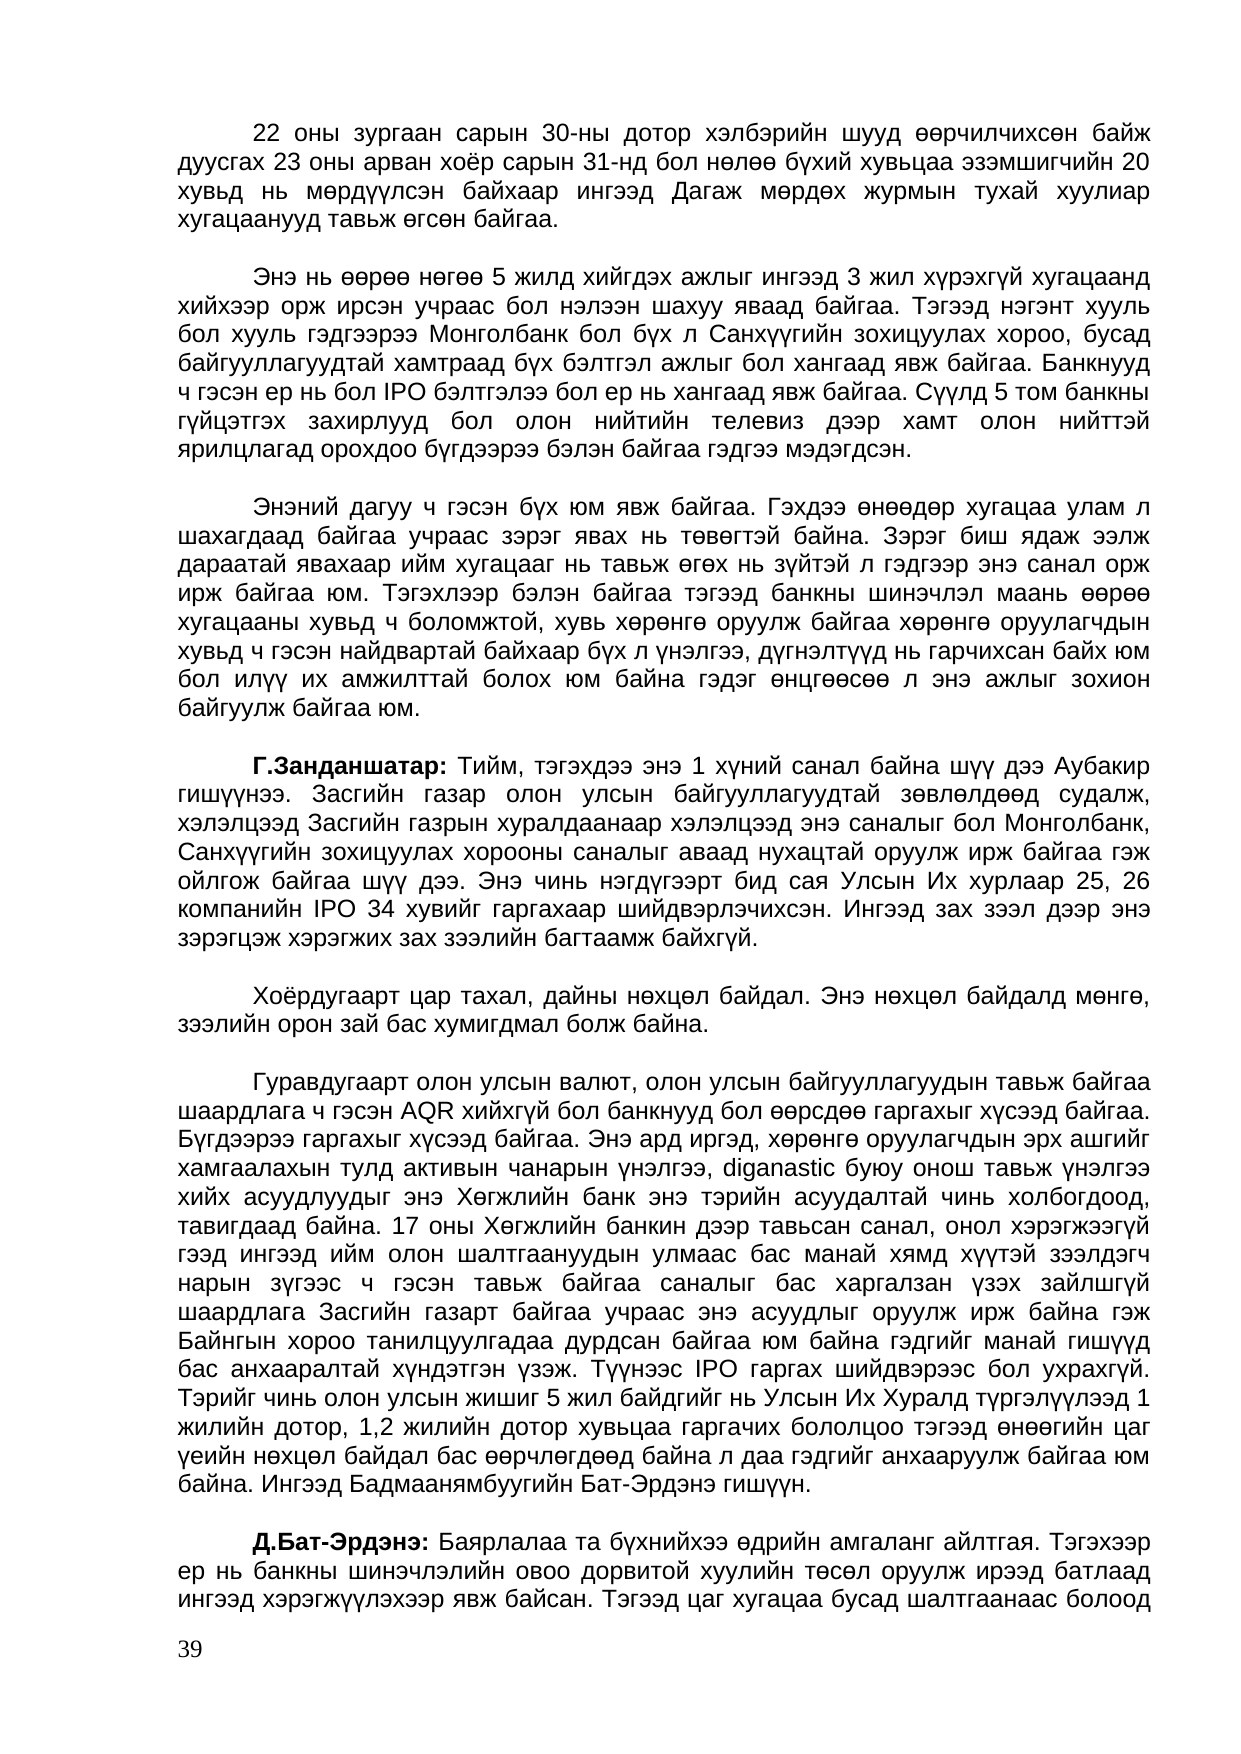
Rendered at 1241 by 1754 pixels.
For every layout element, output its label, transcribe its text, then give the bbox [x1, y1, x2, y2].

text Энэний дагуу ч гэсэн бүх юм явж байгаа. Гэхдээ өнөөдөр хугацаа улам л шахагдаад байгаа учраас зэрэг явах нь төвөгтэй байна. Зэрэг биш ядаж ээлж дараатай явахаар ийм хугацааг нь тавьж өгөх нь зүйтэй л гэдгээр энэ санал орж ирж байгаа юм. Тэгэхлээр бэлэн байгаа тэгээд банкны шинэчлэл маань өөрөө хугацааны хувьд ч боломжтой, хувь хөрөнгө оруулж байгаа хөрөнгө оруулагчдын хувьд ч гэсэн найдвартай байхаар бүх л үнэлгээ, дүгнэлтүүд нь гарчихсан байх юм бол илүү их амжилттай болох юм байна гэдэг өнцгөөсөө л энэ ажлыг зохион байгуулж байгаа юм. [177, 492, 1152, 722]
text Энэ нь өөрөө нөгөө 5 жилд хийгдэх ажлыг ингээд 3 жил хүрэхгүй хугацаанд хийхээр орж ирсэн учраас бол нэлээн шахуу яваад байгаа. Тэгээд нэгэнт хууль бол хууль гэдгээрээ Монголбанк бол бүх л Санхүүгийн зохицуулах хороо, бусад байгууллагуудтай хамтраад бүх бэлтгэл ажлыг бол хангаад явж байгаа. Банкнууд ч гэсэн ер нь бол IPO бэлтгэлээ бол ер нь хангаад явж байгаа. Сүүлд 5 том банкны гүйцэтгэх захирлууд бол олон нийтийн телевиз дээр хамт олон нийттэй ярилцлагад орохдоо бүгдээрээ бэлэн байгаа гэдгээ мэдэгдсэн. [177, 262, 1152, 463]
text Гуравдугаарт олон улсын валют, олон улсын байгууллагуудын тавьж байгаа шаардлага ч гэсэн AQR хийхгүй бол банкнууд бол өөрсдөө гаргахыг хүсээд байгаа. Бүгдээрээ гаргахыг хүсээд байгаа. Энэ ард иргэд, хөрөнгө оруулагчдын эрх ашгийг хамгаалахын тулд активын чанарын үнэлгээ, diganastic буюу онош тавьж үнэлгээ хийх асуудлуудыг энэ Хөгжлийн банк энэ тэрийн асуудалтай чинь холбогдоод, тавигдаад байна. 17 оны Хөгжлийн банкин дээр тавьсан санал, онол хэрэгжээгүй гээд ингээд ийм олон шалтгаануудын улмаас бас манай хямд хүүтэй зээлдэгч нарын зүгээс ч гэсэн тавьж байгаа саналыг бас харгалзан үзэх зайлшгүй шаардлага Засгийн газарт байгаа учраас энэ асуудлыг оруулж ирж байна гэж Байнгын хороо танилцуулгадаа дурдсан байгаа юм байна гэдгийг манай гишүүд бас анхааралтай хүндэтгэн үзэж. Түүнээс IPO гаргах шийдвэрээс бол ухрахгүй. Тэрийг чинь олон улсын жишиг 5 жил байдгийг нь Улсын Их Хуралд түргэлүүлээд 1 жилийн дотор, 1,2 жилийн дотор хувьцаа гаргачих бололцоо тэгээд өнөөгийн цаг үеийн нөхцөл байдал бас өөрчлөгдөөд байна л даа гэдгийг анхааруулж байгаа юм байна. Ингээд Бадмаанямбуугийн Бат-Эрдэнэ гишүүн. [177, 1067, 1152, 1498]
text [177, 1527, 1152, 1613]
text 22 оны зургаан сарын 30-ны дотор хэлбэрийн шууд өөрчилчихсөн байж дуусгах 23 оны арван хоёр сарын 31-нд бол нөлөө бүхий хувьцаа эзэмшигчийн 20 хувьд нь мөрдүүлсэн байхаар ингээд Дагаж мөрдөх журмын тухай хуулиар хугацаанууд тавьж өгсөн байгаа. [177, 118, 1152, 233]
text Хоёрдугаарт цар тахал, дайны нөхцөл байдал. Энэ нөхцөл байдалд мөнгө, зээлийн орон зай бас хумигдмал болж байна. [177, 981, 1152, 1038]
text Г.Занданшатар: Тийм, тэгэхдээ энэ 1 хүний санал байна шүү дээ Аубакир гишүүнээ. Засгийн газар олон улсын байгууллагуудтай зөвлөлдөөд судалж, хэлэлцээд Засгийн газрын хуралдаанаар хэлэлцээд энэ саналыг бол Монголбанк, Санхүүгийн зохицуулах хорооны саналыг аваад нухацтай оруулж ирж байгаа гэж ойлгож байгаа шүү дээ. Энэ чинь нэгдүгээрт бид сая Улсын Их хурлаар 25, 26 компанийн IPO 34 хувийг гаргахаар шийдвэрлэчихсэн. Ингээд зах зээл дээр энэ зэрэгцэж хэрэгжих зах зээлийн багтаамж байхгүй. [177, 751, 1152, 952]
